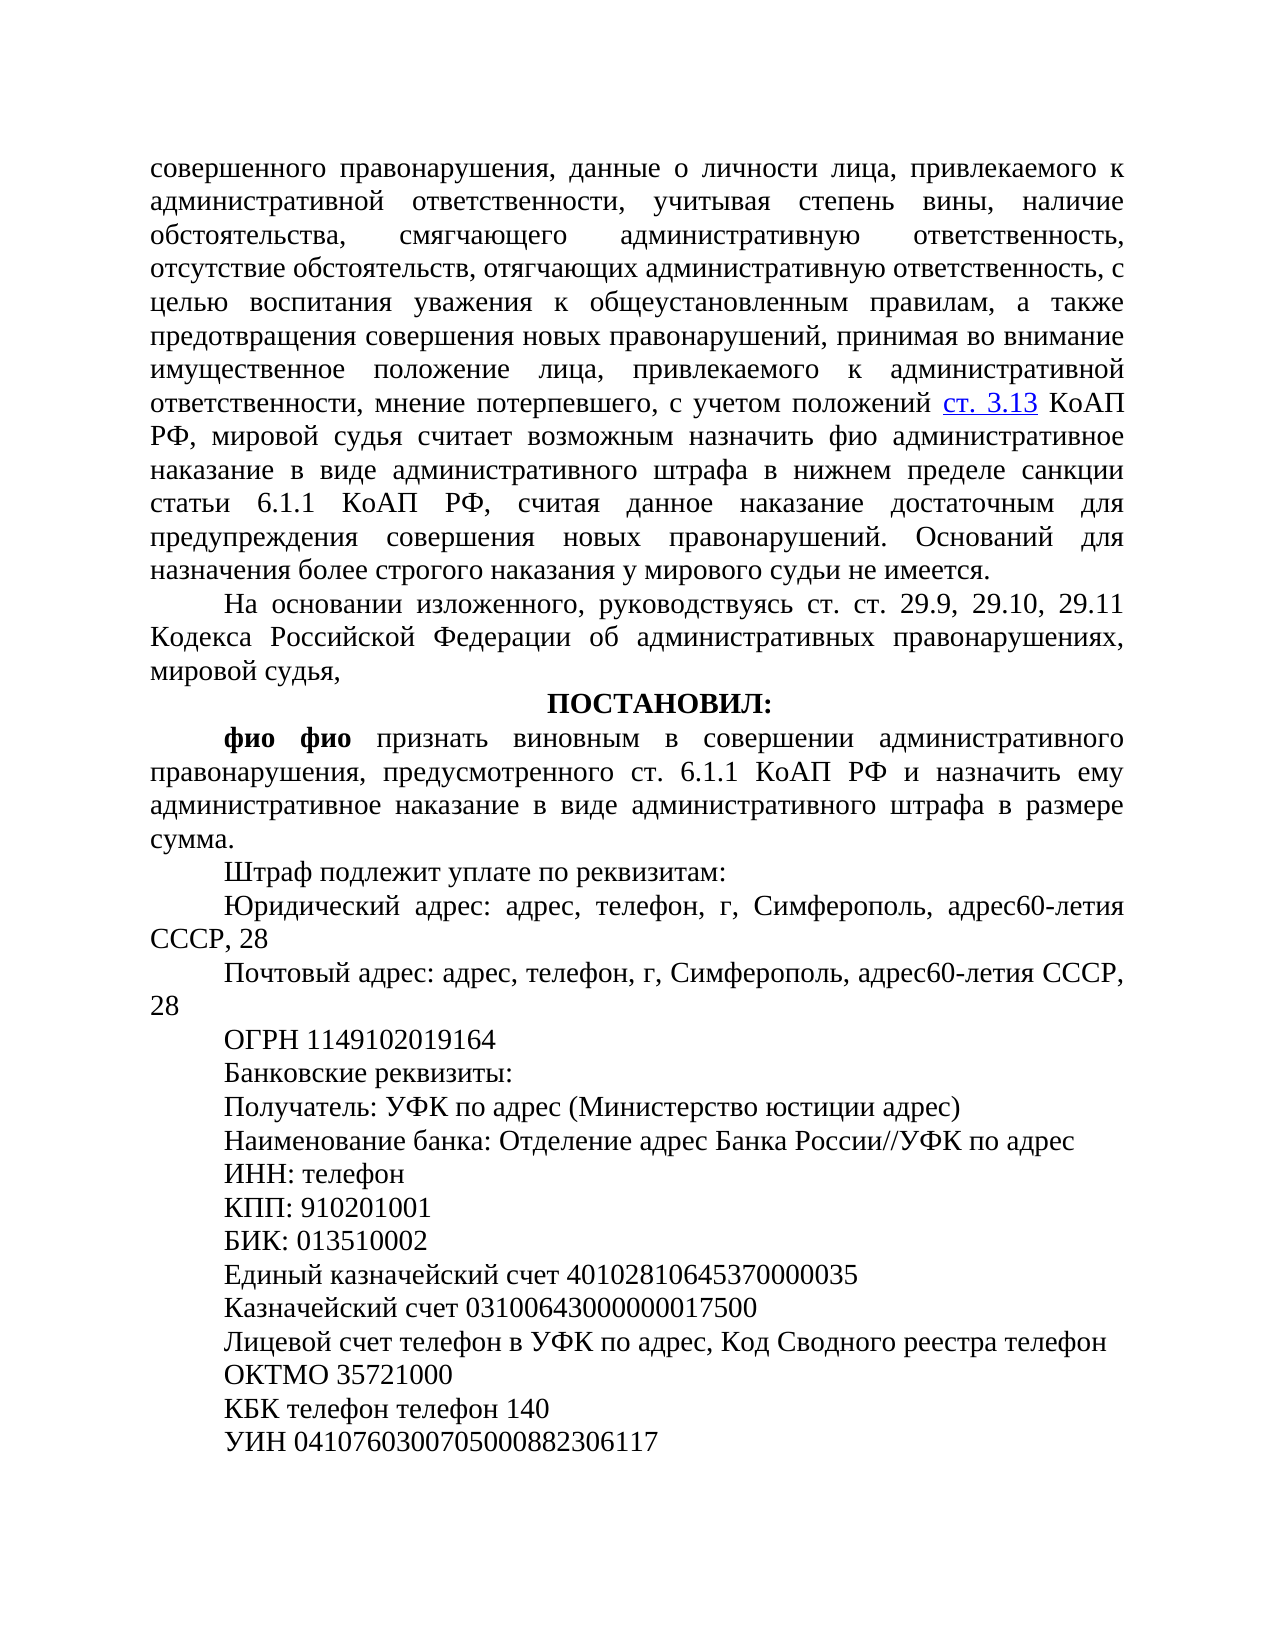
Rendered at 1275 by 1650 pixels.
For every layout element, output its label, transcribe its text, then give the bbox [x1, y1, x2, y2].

text фио фио признать виновным в совершении административного правонарушения, предусмотренного ст. 6.1.1 КоАП РФ и назначить ему административное наказание в виде административного штрафа в размере сумма. [150, 720, 1125, 854]
text Получатель: УФК по адрес (Министерство юстиции адрес) [150, 1089, 1125, 1123]
text ПОСТАНОВИЛ: [150, 687, 1125, 720]
text ОКТМО 35721000 [150, 1357, 1125, 1391]
text УИН 0410760300705000882306117 [150, 1424, 1125, 1458]
text Почтовый адрес: адрес, телефон, г, Симферополь, адрес60-летия СССР, 28 [150, 955, 1125, 1022]
text Казначейский счет 03100643000000017500 [150, 1290, 1125, 1324]
text ИНН: телефон [150, 1156, 1125, 1190]
text На основании изложенного, руководствуясь ст. ст. 29.9, 29.10, 29.11 Кодекса Российской Федерации об административных правонарушениях, мировой судья, [150, 586, 1125, 687]
text КБК телефон телефон 140 [150, 1391, 1125, 1424]
text Штраф подлежит уплате по реквизитам: [150, 854, 1125, 888]
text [150, 150, 1125, 586]
text БИК: 013510002 [150, 1223, 1125, 1257]
text Единый казначейский счет 40102810645370000035 [150, 1257, 1125, 1290]
text КПП: 910201001 [150, 1190, 1125, 1223]
text ОГРН 1149102019164 [150, 1022, 1125, 1056]
text Наименование банка: Отделение адрес Банка России//УФК по адрес [150, 1123, 1125, 1156]
text Лицевой счет телефон в УФК по адрес, Код Сводного реестра телефон [150, 1324, 1125, 1357]
text Юридический адрес: адрес, телефон, г, Симферополь, адрес60-летия СССР, 28 [150, 888, 1125, 955]
text Банковские реквизиты: [150, 1056, 1125, 1089]
